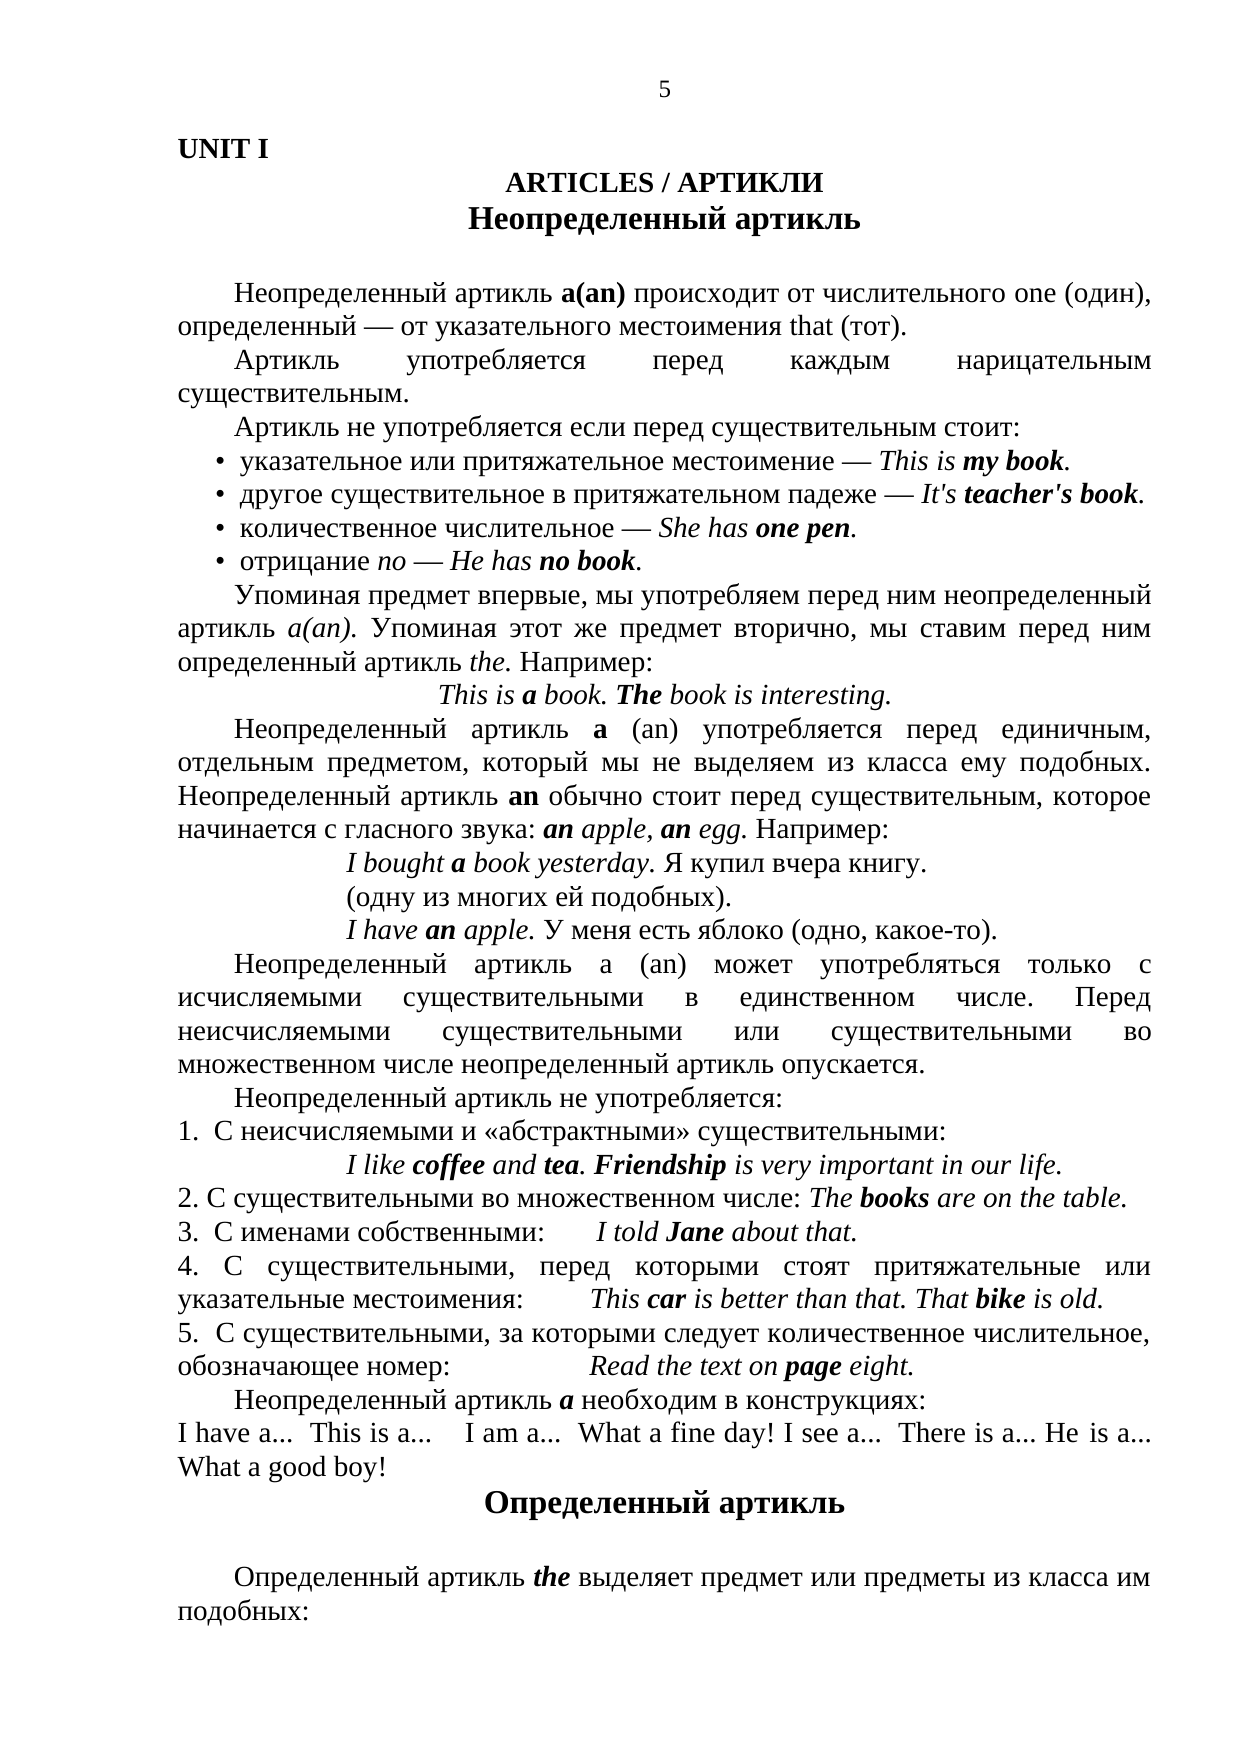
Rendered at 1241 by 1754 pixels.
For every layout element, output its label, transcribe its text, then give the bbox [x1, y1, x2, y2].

text 5. С существительными, за которыми следует количественное числительное, обозначающее номер: Read the text on page eight. [177, 1315, 1152, 1382]
text • другое существительное в притяжательном падеже — It's teacher's book. [215, 476, 1152, 510]
text 1. С неисчисляемыми и «абстрактными» существительными: [177, 1113, 1152, 1147]
text UNIT I [177, 131, 1152, 165]
text • количественное числительное — She has one pen. [215, 510, 1152, 543]
text I like coffee and tea. Friendship is very important in our life. [346, 1147, 1152, 1181]
text 2. С существительными во множественном числе: The books are on the table. [177, 1181, 1152, 1214]
text (одну из многих ей подобных). [346, 879, 1152, 912]
text I have an apple. У меня есть яблоко (одно, какое-то). [346, 912, 1152, 946]
text Неопределенный артикль а(аn) происходит от числительного one (один), определенный — от указательного местоимения that (тот). [177, 275, 1152, 342]
text Артикль не употребляется если перед существительным стоит: [177, 409, 1152, 443]
text Неопределенный артикль a (an) может употребляться только с исчисляемыми существительными в единственном числе. Перед неисчисляемыми существительными или существительными во множественном числе неопределенный артикль опускается. [177, 946, 1152, 1080]
text I have a... This is a... I am a... What a fine day! I see a... There is a... He is a... What a good boy! [177, 1415, 1152, 1482]
text Неопределенный артикль a (an) употребляется перед единичным, отдельным предметом, который мы не выделяем из класса ему подобных. Неопределенный артикль an обычно стоит перед существительным, которое начинается с гласного звука: an apple, an egg. Например: [177, 711, 1152, 845]
title Неопределенный артикль [177, 198, 1152, 237]
text Артикль употребляется перед каждым нарицательным существительным. [177, 342, 1152, 409]
text Упоминая предмет впервые, мы употребляем перед ним неопределенный артикль а(ап). Упоминая этот же предмет вторично, мы ставим перед ним определенный артикль the. Например: [177, 577, 1152, 677]
text ARTICLES / АРТИКЛИ [177, 165, 1152, 198]
text 4. С существительными, перед которыми стоят притяжательные или указательные местоимения: This car is better than that. That bike is old. [177, 1248, 1152, 1315]
title Определенный артикль [177, 1482, 1152, 1521]
text Определенный артикль the выделяет предмет или предметы из класса им подобных: [177, 1559, 1152, 1626]
text • указательное или притяжательное местоимение — This is ту book. [215, 443, 1152, 476]
text I bought a book yesterday. Я купил вчера книгу. [346, 845, 1152, 879]
text This is a book. The book is interesting. [177, 677, 1152, 711]
text Неопределенный артикль не употребляется: [177, 1080, 1152, 1113]
text Неопределенный артикль а необходим в конструкциях: [177, 1382, 1152, 1415]
text 3. С именами собственными: I told Jane about that. [177, 1214, 1152, 1248]
text • отрицание по — He has no book. [215, 543, 1152, 577]
